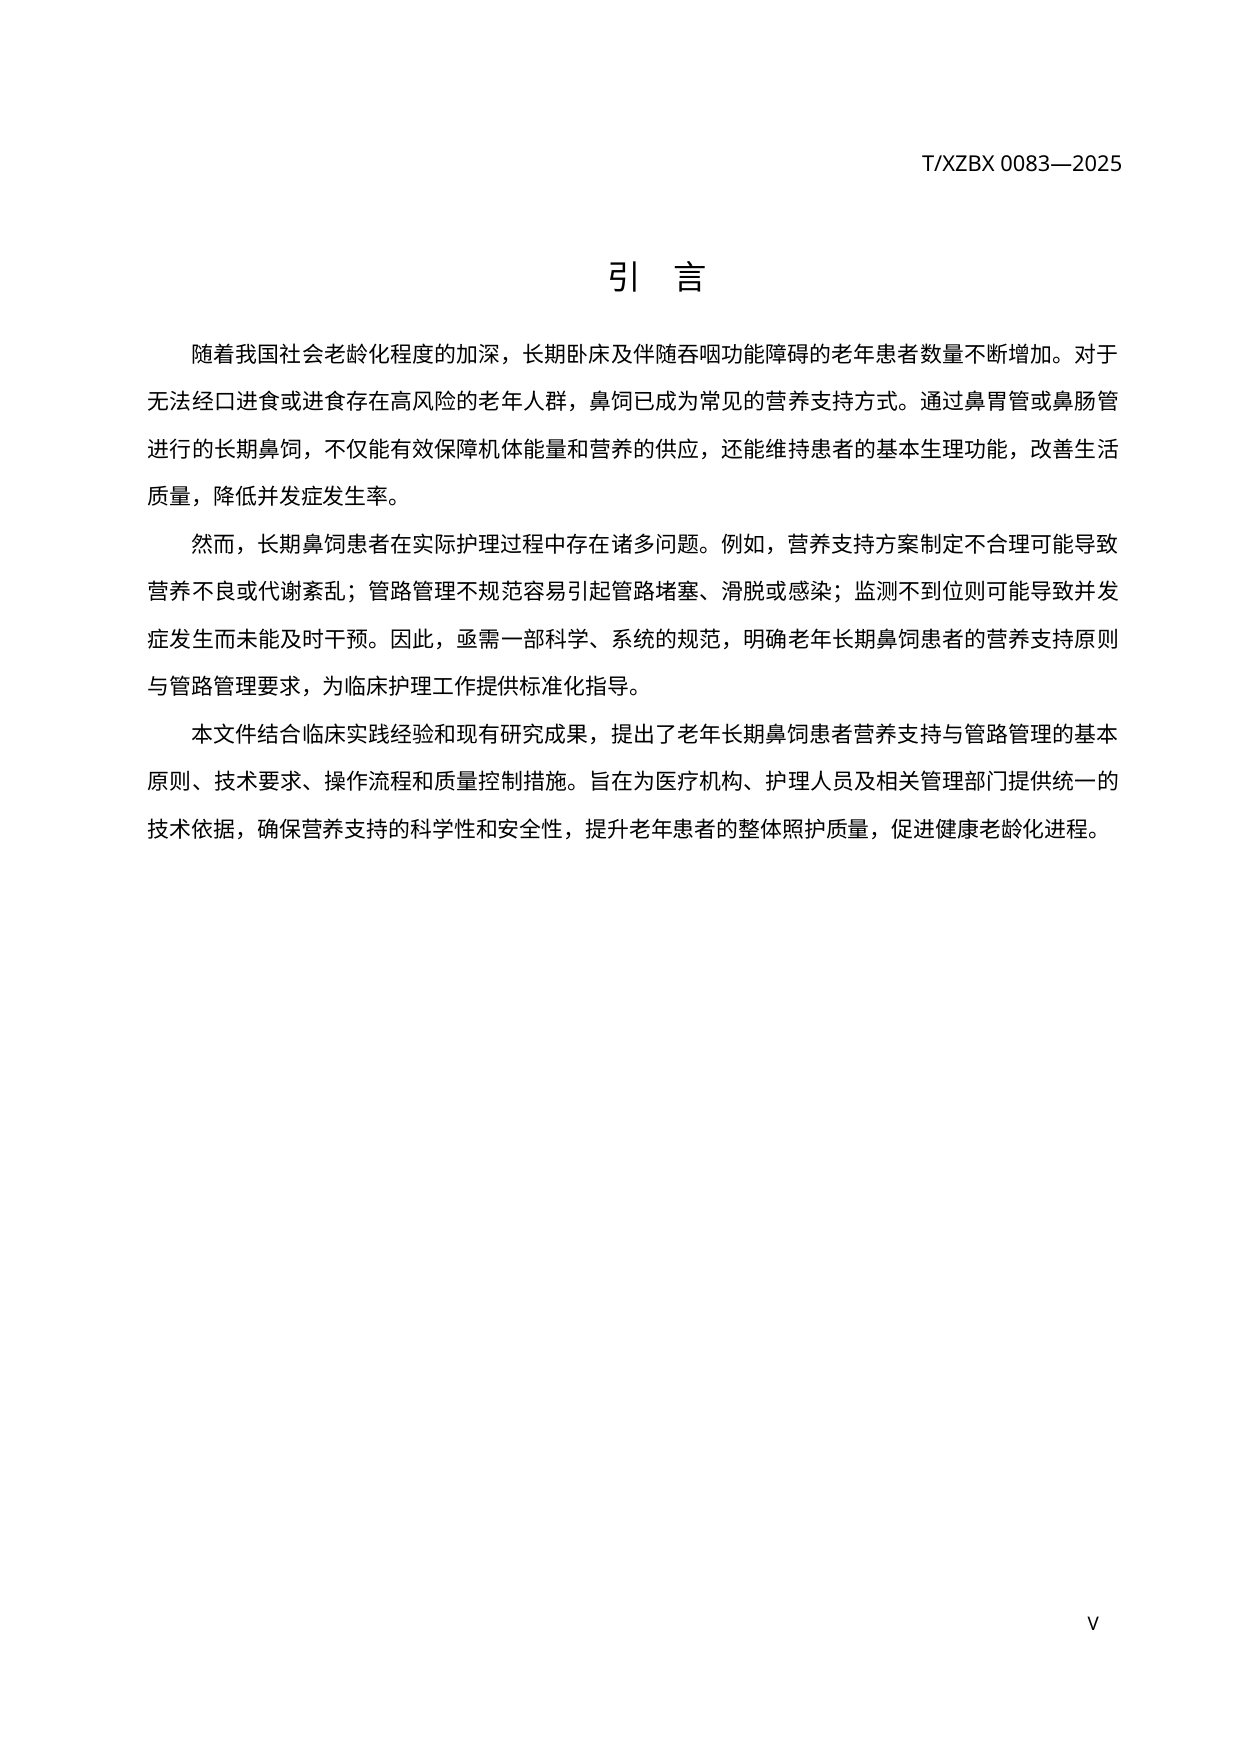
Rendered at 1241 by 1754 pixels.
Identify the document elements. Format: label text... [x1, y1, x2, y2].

text 随着我国社会老龄化程度的加深，长期卧床及伴随吞咽功能障碍的老年患者数量不断增加。对于无法经口进食或进食存在高风险的老年人群，鼻饲已成为常见的营养支持方式。通过鼻胃管或鼻肠管进行的长期鼻饲，不仅能有效保障机体能量和营养的供应，还能维持患者的基本生理功能，改善生活质量，降低并发症发生率。 [148, 337, 1122, 511]
text 引言 [148, 251, 1122, 299]
text 然而，长期鼻饲患者在实际护理过程中存在诸多问题。例如，营养支持方案制定不合理可能导致营养不良或代谢紊乱；管路管理不规范容易引起管路堵塞、滑脱或感染；监测不到位则可能导致并发症发生而未能及时干预。因此，亟需一部科学、系统的规范，明确老年长期鼻饲患者的营养支持原则与管路管理要求，为临床护理工作提供标准化指导。 [148, 527, 1122, 701]
text 本文件结合临床实践经验和现有研究成果，提出了老年长期鼻饲患者营养支持与管路管理的基本原则、技术要求、操作流程和质量控制措施。旨在为医疗机构、护理人员及相关管理部门提供统一的技术依据，确保营养支持的科学性和安全性，提升老年患者的整体照护质量，促进健康老龄化进程。 [148, 717, 1122, 843]
